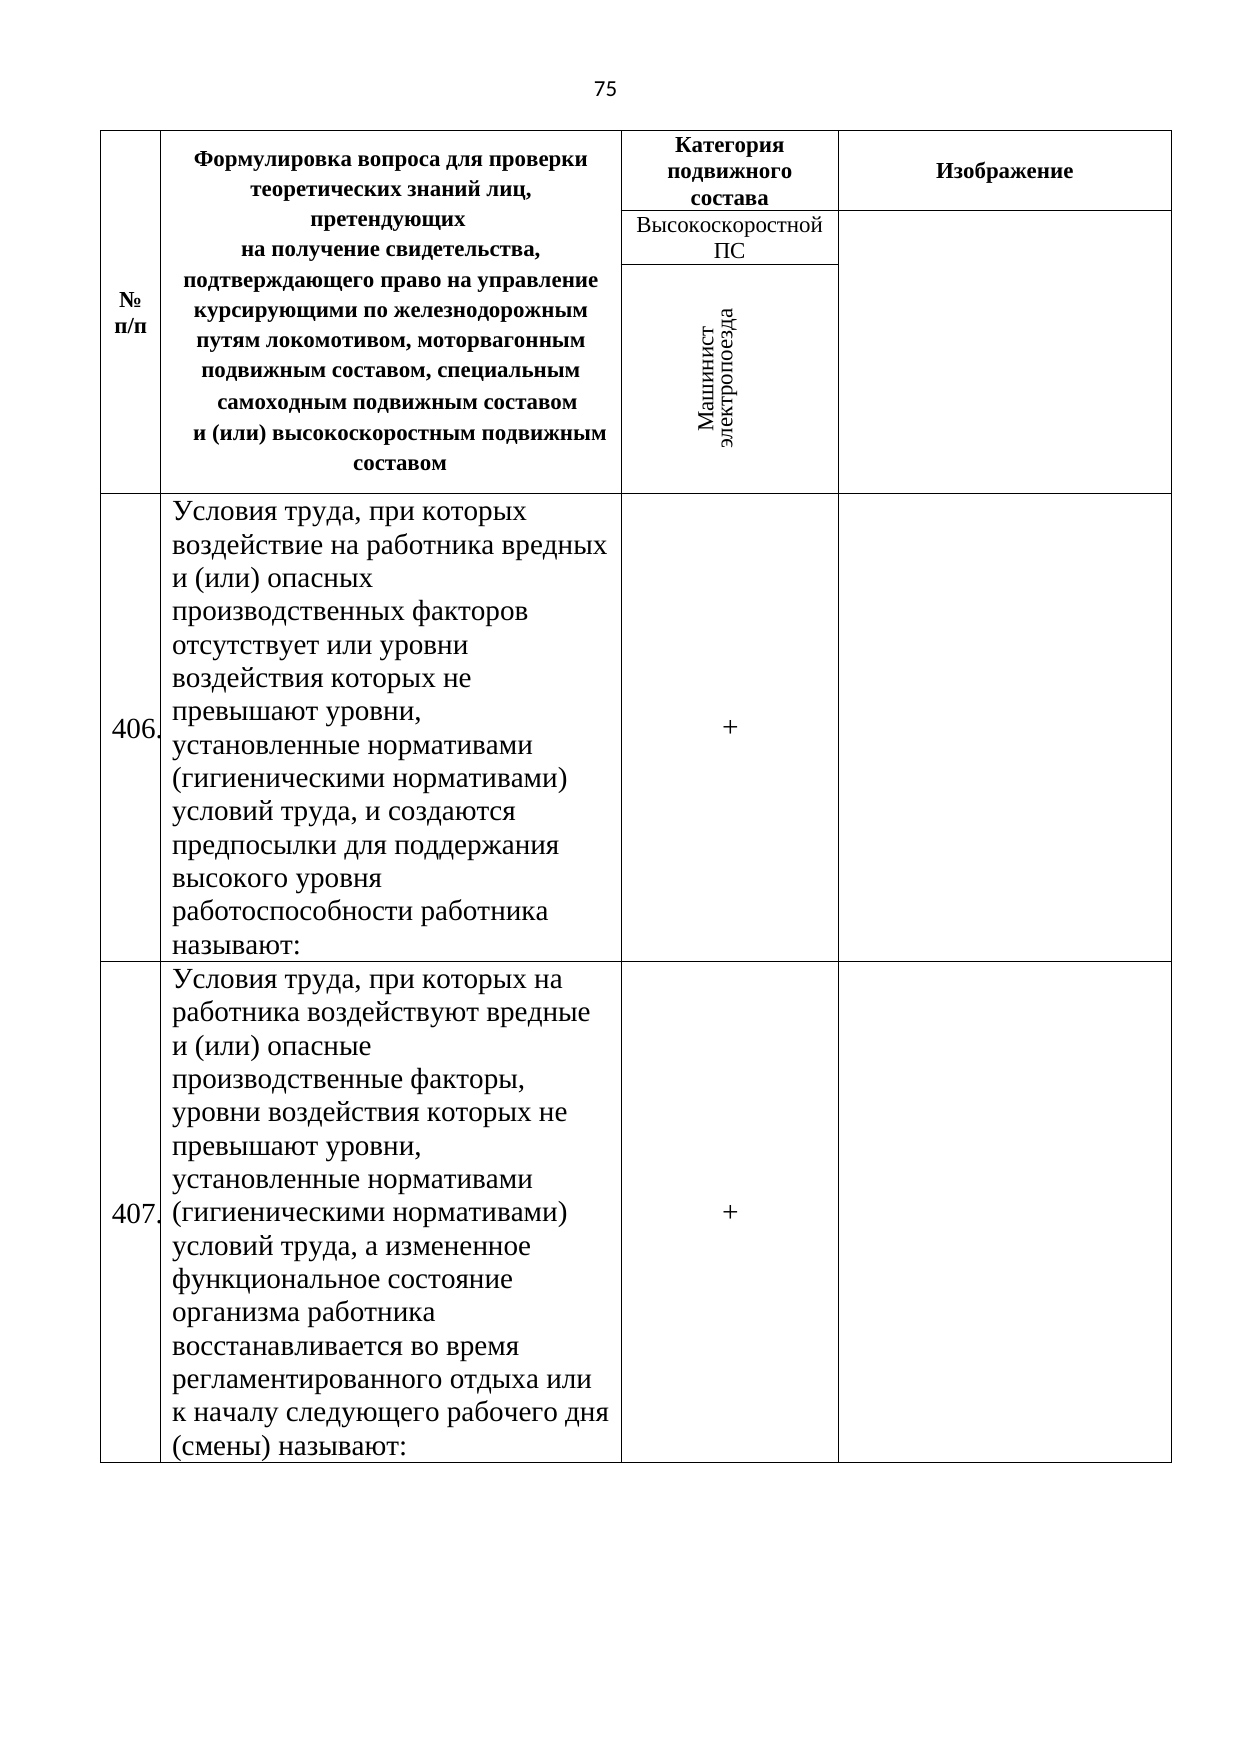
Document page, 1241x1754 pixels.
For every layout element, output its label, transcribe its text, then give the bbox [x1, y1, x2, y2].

table_cell [839, 962, 1171, 1462]
table_cell + [622, 962, 838, 1462]
table_cell Условия труда, при которых воздействие на работника вредных и (или) опасных производственных факторов отсутствует или уровни воздействия которых не превышают уровни, установленные нормативами (гигиеническими нормативами) условий труда, и создаются предпосылки для поддержания высокого уровня работоспособности работника называют: [161, 494, 621, 961]
table_cell Условия труда, при которых на работника воздействуют вредные и (или) опасные производственные факторы, уровни воздействия которых не превышают уровни, установленные нормативами (гигиеническими нормативами) условий труда, а измененное функциональное состояние организма работника восстанавливается во время регламентированного отдыха или к началу следующего рабочего дня (смены) называют: [161, 962, 621, 1462]
table_cell [839, 494, 1171, 961]
table_cell Высокоскоростной ПС [622, 211, 838, 264]
table_header Категория подвижного состава [622, 131, 838, 210]
table_cell [839, 211, 1171, 264]
table_cell [101, 962, 160, 1462]
table_cell Машинист электропоезда [622, 265, 838, 493]
table_cell [839, 264, 1171, 493]
table_header Изображение [839, 131, 1171, 210]
table_cell [101, 494, 160, 961]
table_cell + [622, 494, 838, 961]
table_header Формулировка вопроса для проверки теоретических знаний лиц, претендующих на получение свидетельства, подтверждающего право на управление курсирующими по железнодорожным путям локомотивом, моторвагонным подвижным составом, специальным самоходным подвижным составом и (или) высокоскоростным подвижным составом [161, 131, 621, 493]
table_header № п/п [101, 131, 160, 493]
